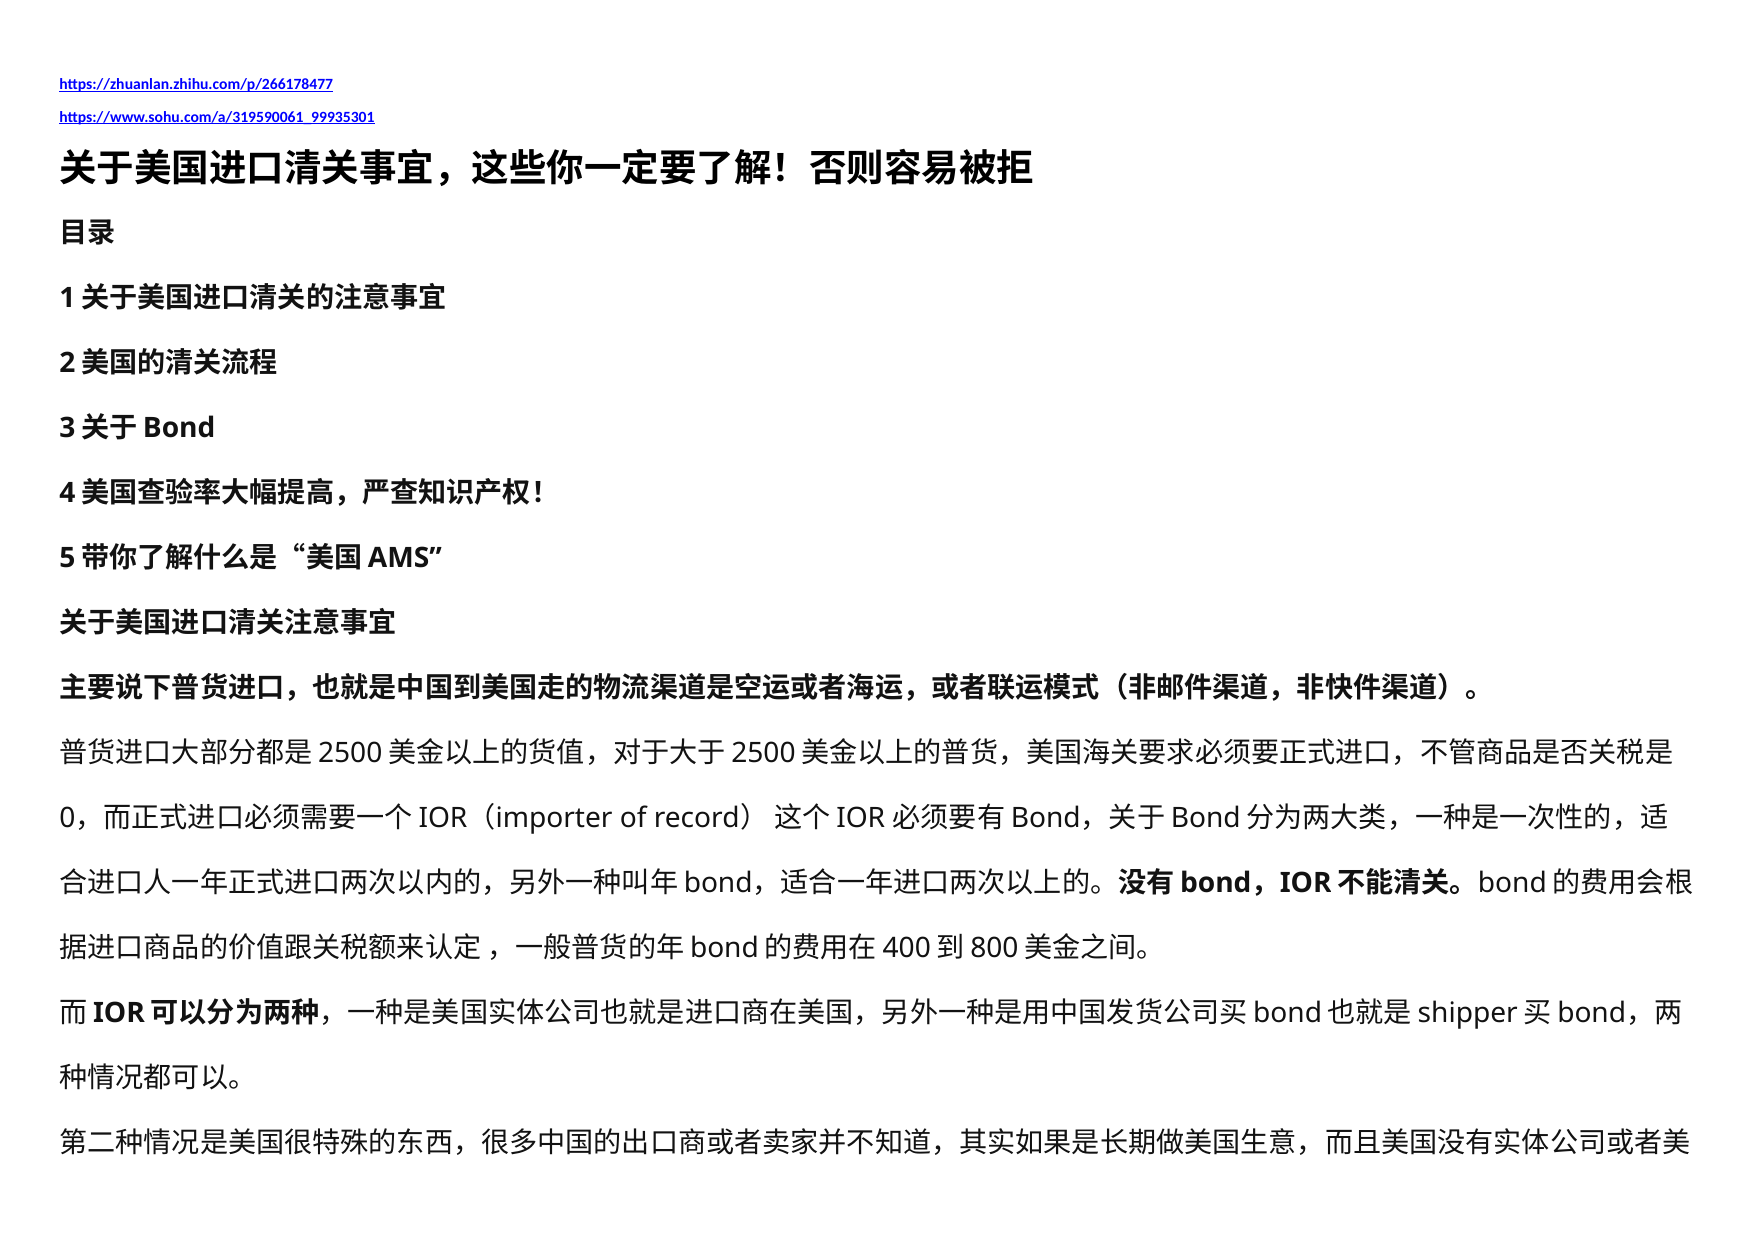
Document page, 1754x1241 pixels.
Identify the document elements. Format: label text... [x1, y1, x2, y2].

text https://www.sohu.com/a/319590061_99935301 [59, 100, 1695, 133]
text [59, 198, 1695, 1173]
text 关于美国进口清关事宜，这些你一定要了解！否则容易被拒 [59, 133, 1695, 198]
text https://zhuanlan.zhihu.com/p/266178477 [59, 68, 1695, 100]
